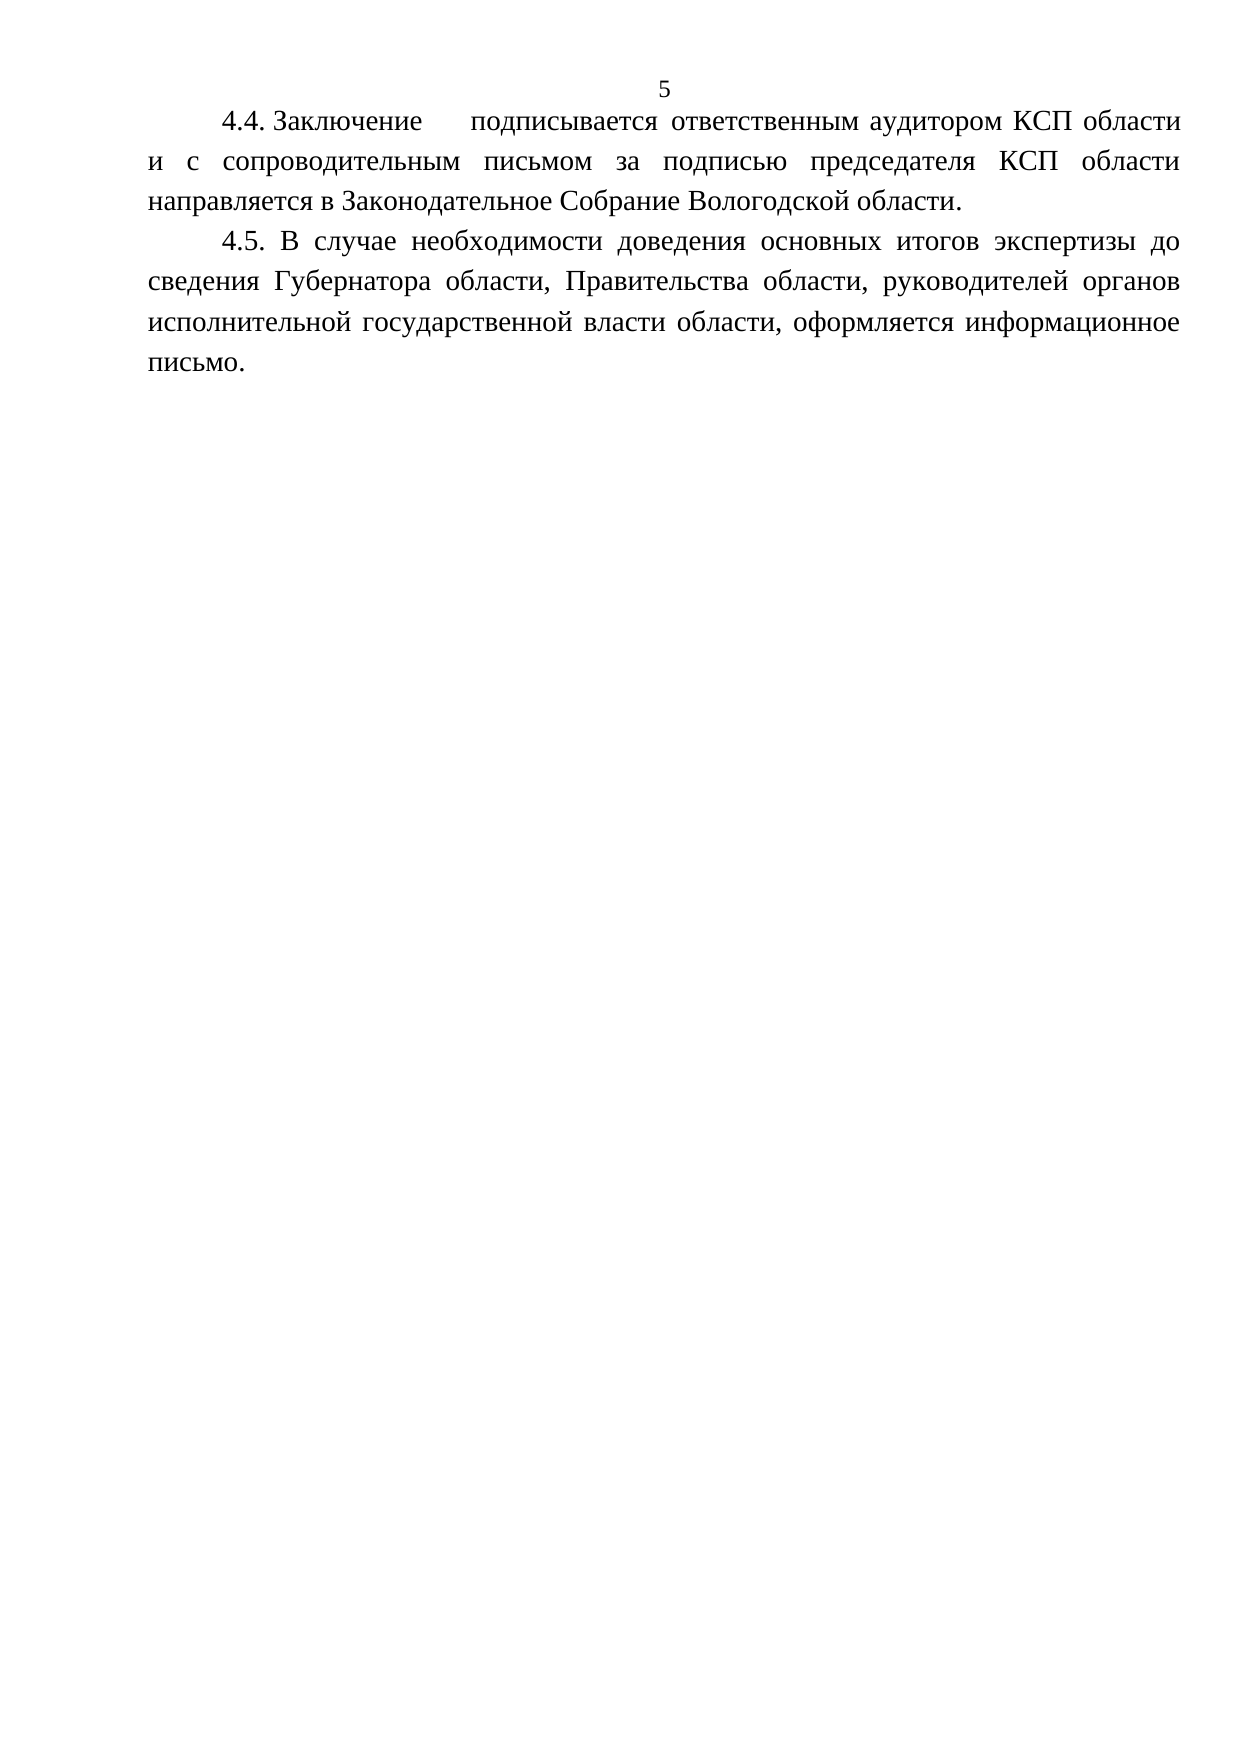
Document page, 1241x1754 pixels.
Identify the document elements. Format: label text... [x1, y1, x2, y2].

text 4.5. В случае необходимости доведения основных итогов экспертизы до сведения Губернатора области, Правительства области, руководителей органов исполнительной государственной власти области, оформляется информационное письмо. [148, 223, 1181, 377]
text 4.4. Заключение подписывается ответственным аудитором КСП области и с сопроводительным письмом за подписью председателя КСП области направляется в Законодательное Собрание Вологодской области. [148, 103, 1181, 217]
